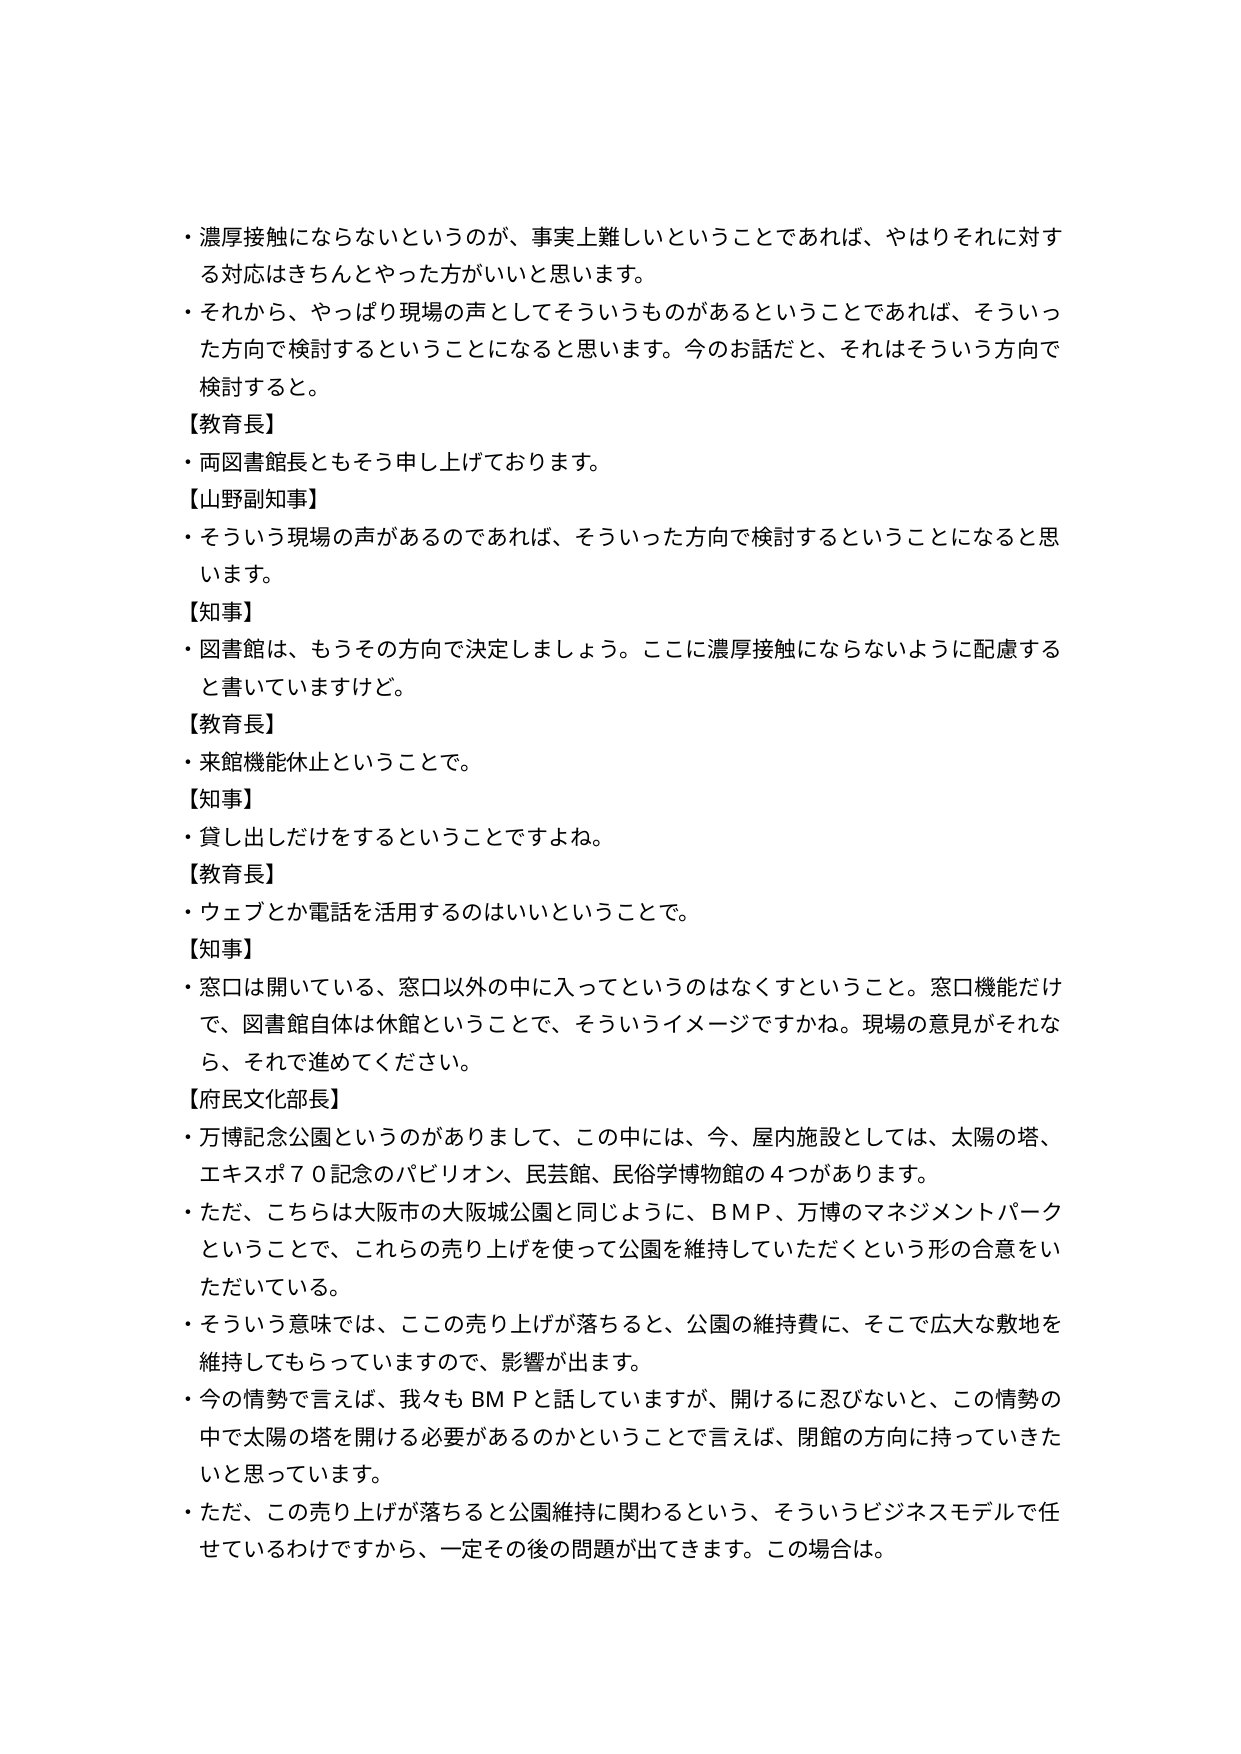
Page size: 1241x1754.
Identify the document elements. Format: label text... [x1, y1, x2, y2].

text ・ただ、こちらは大阪市の大阪城公園と同じように、ＢＭＰ、万博のマネジメントパークということで、これらの売り上げを使って公園を維持していただくという形の合意をいただいている。 [177, 1192, 1063, 1304]
text 【知事】 [177, 592, 1063, 629]
text 【府民文化部長】 [177, 1079, 1063, 1117]
text ・今の情勢で言えば、我々もBMＰと話していますが、開けるに忍びないと、この情勢の中で太陽の塔を開ける必要があるのかということで言えば、閉館の方向に持っていきたいと思っています。 [177, 1379, 1063, 1492]
text ・窓口は開いている、窓口以外の中に入ってというのはなくすということ。窓口機能だけで、図書館自体は休館ということで、そういうイメージですかね。現場の意見がそれなら、それで進めてください。 [177, 967, 1063, 1079]
text 【知事】 [177, 779, 1063, 817]
text 【知事】 [177, 929, 1063, 967]
text ・それから、やっぱり現場の声としてそういうものがあるということであれば、そういった方向で検討するということになると思います。今のお話だと、それはそういう方向で検討すると。 [177, 292, 1063, 404]
text ・来館機能休止ということで。 [177, 742, 1063, 779]
text ・そういう意味では、ここの売り上げが落ちると、公園の維持費に、そこで広大な敷地を維持してもらっていますので、影響が出ます。 [177, 1304, 1063, 1379]
text ・ウェブとか電話を活用するのはいいということで。 [177, 892, 1063, 929]
text ・ただ、この売り上げが落ちると公園維持に関わるという、そういうビジネスモデルで任せているわけですから、一定その後の問題が出てきます。この場合は。 [177, 1492, 1063, 1567]
text ・貸し出しだけをするということですよね。 [177, 817, 1063, 854]
text 【教育長】 [177, 854, 1063, 892]
text 【教育長】 [177, 704, 1063, 742]
text ・図書館は、もうその方向で決定しましょう。ここに濃厚接触にならないように配慮すると書いていますけど。 [177, 629, 1063, 704]
text 【教育長】 [177, 404, 1063, 442]
text 【山野副知事】 [177, 479, 1063, 517]
text ・濃厚接触にならないというのが、事実上難しいということであれば、やはりそれに対する対応はきちんとやった方がいいと思います。 [177, 217, 1063, 292]
text ・万博記念公園というのがありまして、この中には、今、屋内施設としては、太陽の塔、エキスポ７０記念のパビリオン、民芸館、民俗学博物館の４つがあります。 [177, 1117, 1063, 1192]
text ・そういう現場の声があるのであれば、そういった方向で検討するということになると思います。 [177, 517, 1063, 592]
text ・両図書館長ともそう申し上げております。 [177, 442, 1063, 479]
